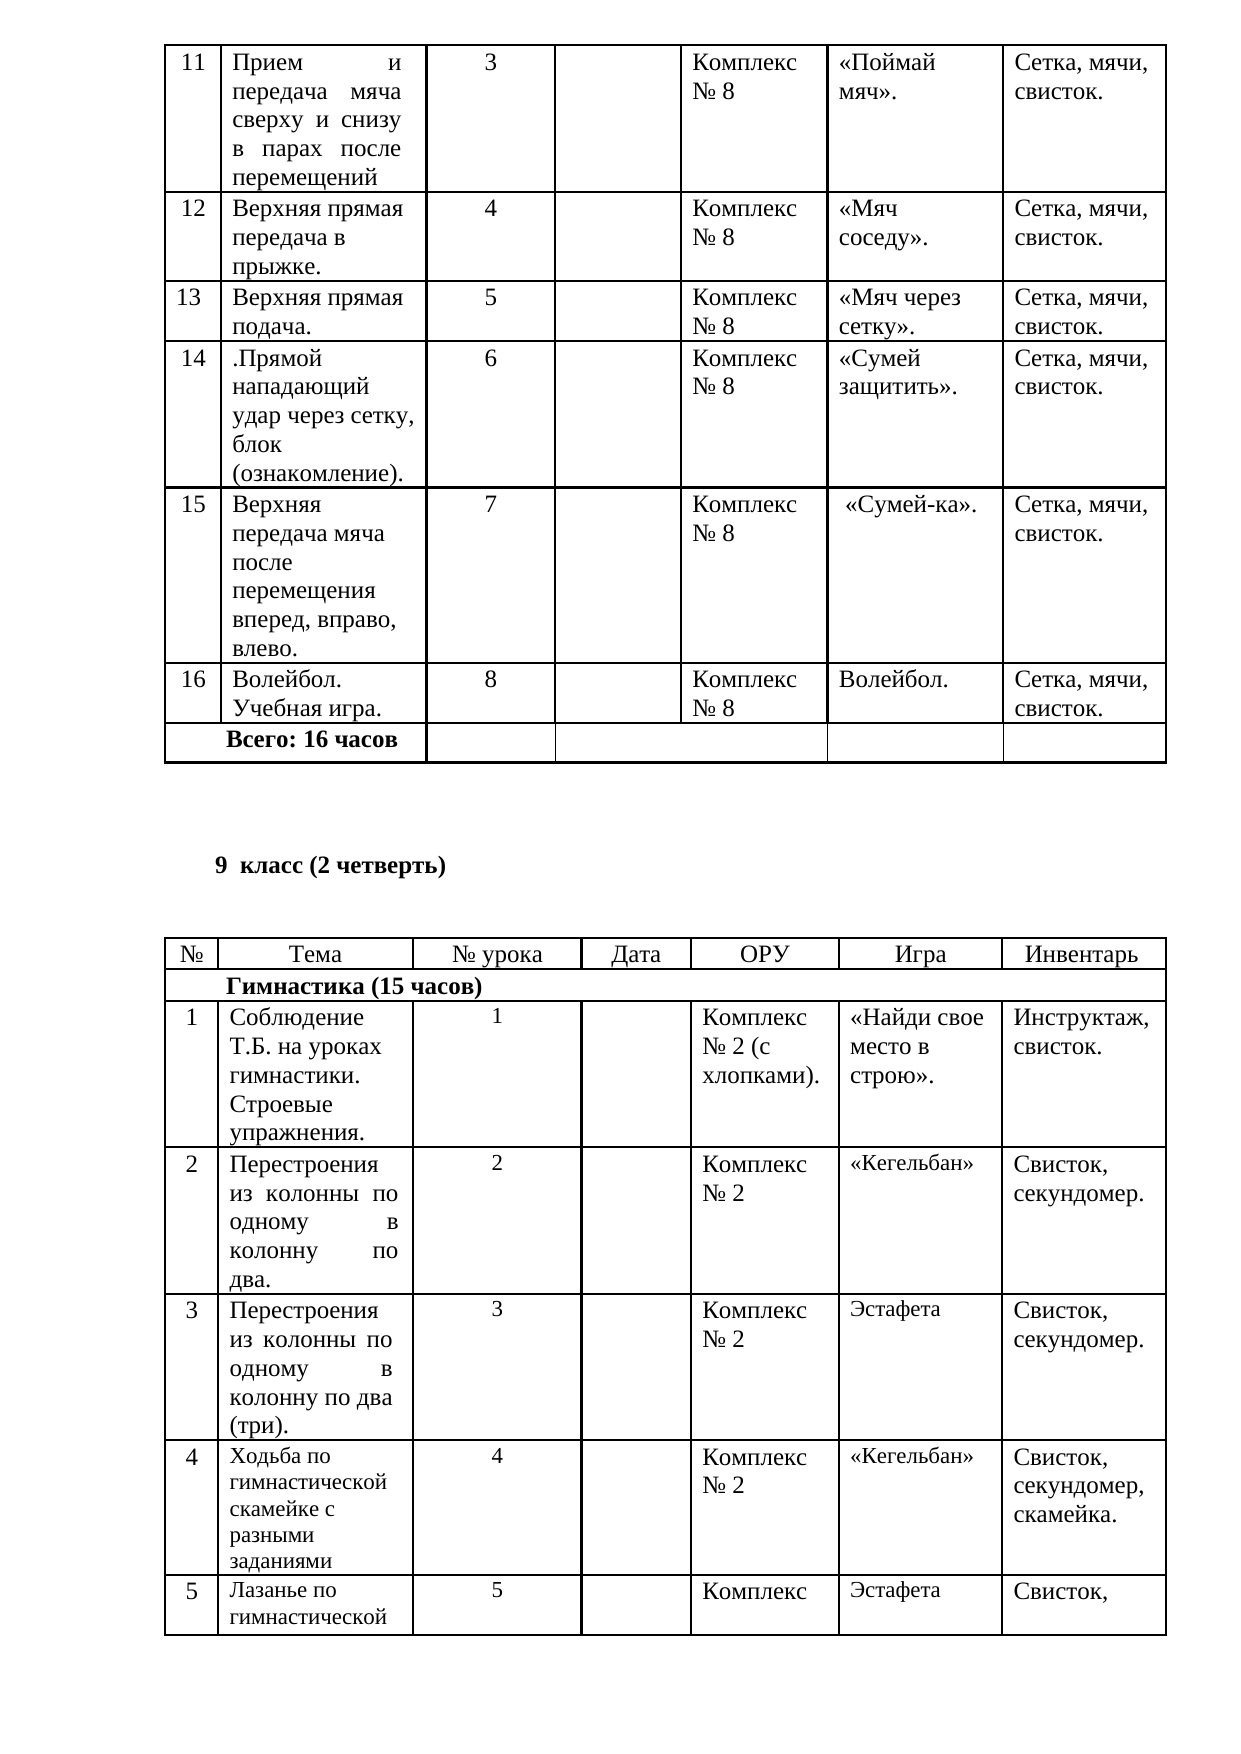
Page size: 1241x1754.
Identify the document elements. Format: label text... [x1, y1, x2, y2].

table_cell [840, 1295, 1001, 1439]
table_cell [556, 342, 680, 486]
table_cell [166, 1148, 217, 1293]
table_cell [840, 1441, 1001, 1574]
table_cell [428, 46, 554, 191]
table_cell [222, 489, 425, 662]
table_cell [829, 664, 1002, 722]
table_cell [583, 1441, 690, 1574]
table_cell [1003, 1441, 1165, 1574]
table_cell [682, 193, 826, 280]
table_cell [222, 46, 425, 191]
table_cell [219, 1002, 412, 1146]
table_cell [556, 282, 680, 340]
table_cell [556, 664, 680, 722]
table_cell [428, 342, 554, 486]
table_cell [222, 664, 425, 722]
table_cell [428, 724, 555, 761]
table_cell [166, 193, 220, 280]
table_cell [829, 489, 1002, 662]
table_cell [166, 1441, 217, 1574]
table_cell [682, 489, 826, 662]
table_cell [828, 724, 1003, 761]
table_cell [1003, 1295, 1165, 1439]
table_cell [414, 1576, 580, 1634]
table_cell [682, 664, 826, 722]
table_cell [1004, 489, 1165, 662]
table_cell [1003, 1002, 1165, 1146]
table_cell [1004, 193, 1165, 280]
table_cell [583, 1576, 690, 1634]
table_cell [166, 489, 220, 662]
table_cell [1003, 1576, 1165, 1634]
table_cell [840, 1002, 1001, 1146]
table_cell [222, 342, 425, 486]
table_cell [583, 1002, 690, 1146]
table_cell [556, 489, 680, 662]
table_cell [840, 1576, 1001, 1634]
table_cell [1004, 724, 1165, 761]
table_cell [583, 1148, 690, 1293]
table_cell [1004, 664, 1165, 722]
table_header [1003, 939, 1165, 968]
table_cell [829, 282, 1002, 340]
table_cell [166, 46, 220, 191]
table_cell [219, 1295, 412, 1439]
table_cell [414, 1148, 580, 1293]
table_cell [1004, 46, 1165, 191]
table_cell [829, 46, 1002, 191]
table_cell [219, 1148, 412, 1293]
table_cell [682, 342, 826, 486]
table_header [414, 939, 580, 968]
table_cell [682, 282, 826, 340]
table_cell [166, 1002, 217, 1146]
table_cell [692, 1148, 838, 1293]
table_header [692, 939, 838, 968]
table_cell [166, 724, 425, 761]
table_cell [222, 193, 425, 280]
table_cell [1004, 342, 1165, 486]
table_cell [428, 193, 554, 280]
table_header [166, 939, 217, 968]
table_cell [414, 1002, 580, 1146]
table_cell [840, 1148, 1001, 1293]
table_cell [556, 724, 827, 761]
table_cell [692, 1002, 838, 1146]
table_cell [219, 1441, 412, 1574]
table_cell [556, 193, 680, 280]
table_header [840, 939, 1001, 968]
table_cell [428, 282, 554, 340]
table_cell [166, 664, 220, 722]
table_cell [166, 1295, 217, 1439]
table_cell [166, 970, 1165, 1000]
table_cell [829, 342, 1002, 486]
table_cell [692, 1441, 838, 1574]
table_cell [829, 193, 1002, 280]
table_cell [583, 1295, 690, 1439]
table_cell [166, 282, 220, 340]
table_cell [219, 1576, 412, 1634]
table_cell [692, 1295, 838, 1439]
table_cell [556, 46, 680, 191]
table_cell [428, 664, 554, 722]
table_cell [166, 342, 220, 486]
text 9 класс (2 четверть) [215, 850, 1152, 879]
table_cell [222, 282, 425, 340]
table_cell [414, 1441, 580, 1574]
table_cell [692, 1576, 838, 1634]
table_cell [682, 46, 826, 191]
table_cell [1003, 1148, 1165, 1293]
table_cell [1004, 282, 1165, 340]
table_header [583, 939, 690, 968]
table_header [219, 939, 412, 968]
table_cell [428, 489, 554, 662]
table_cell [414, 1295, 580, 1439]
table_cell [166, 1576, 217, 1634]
